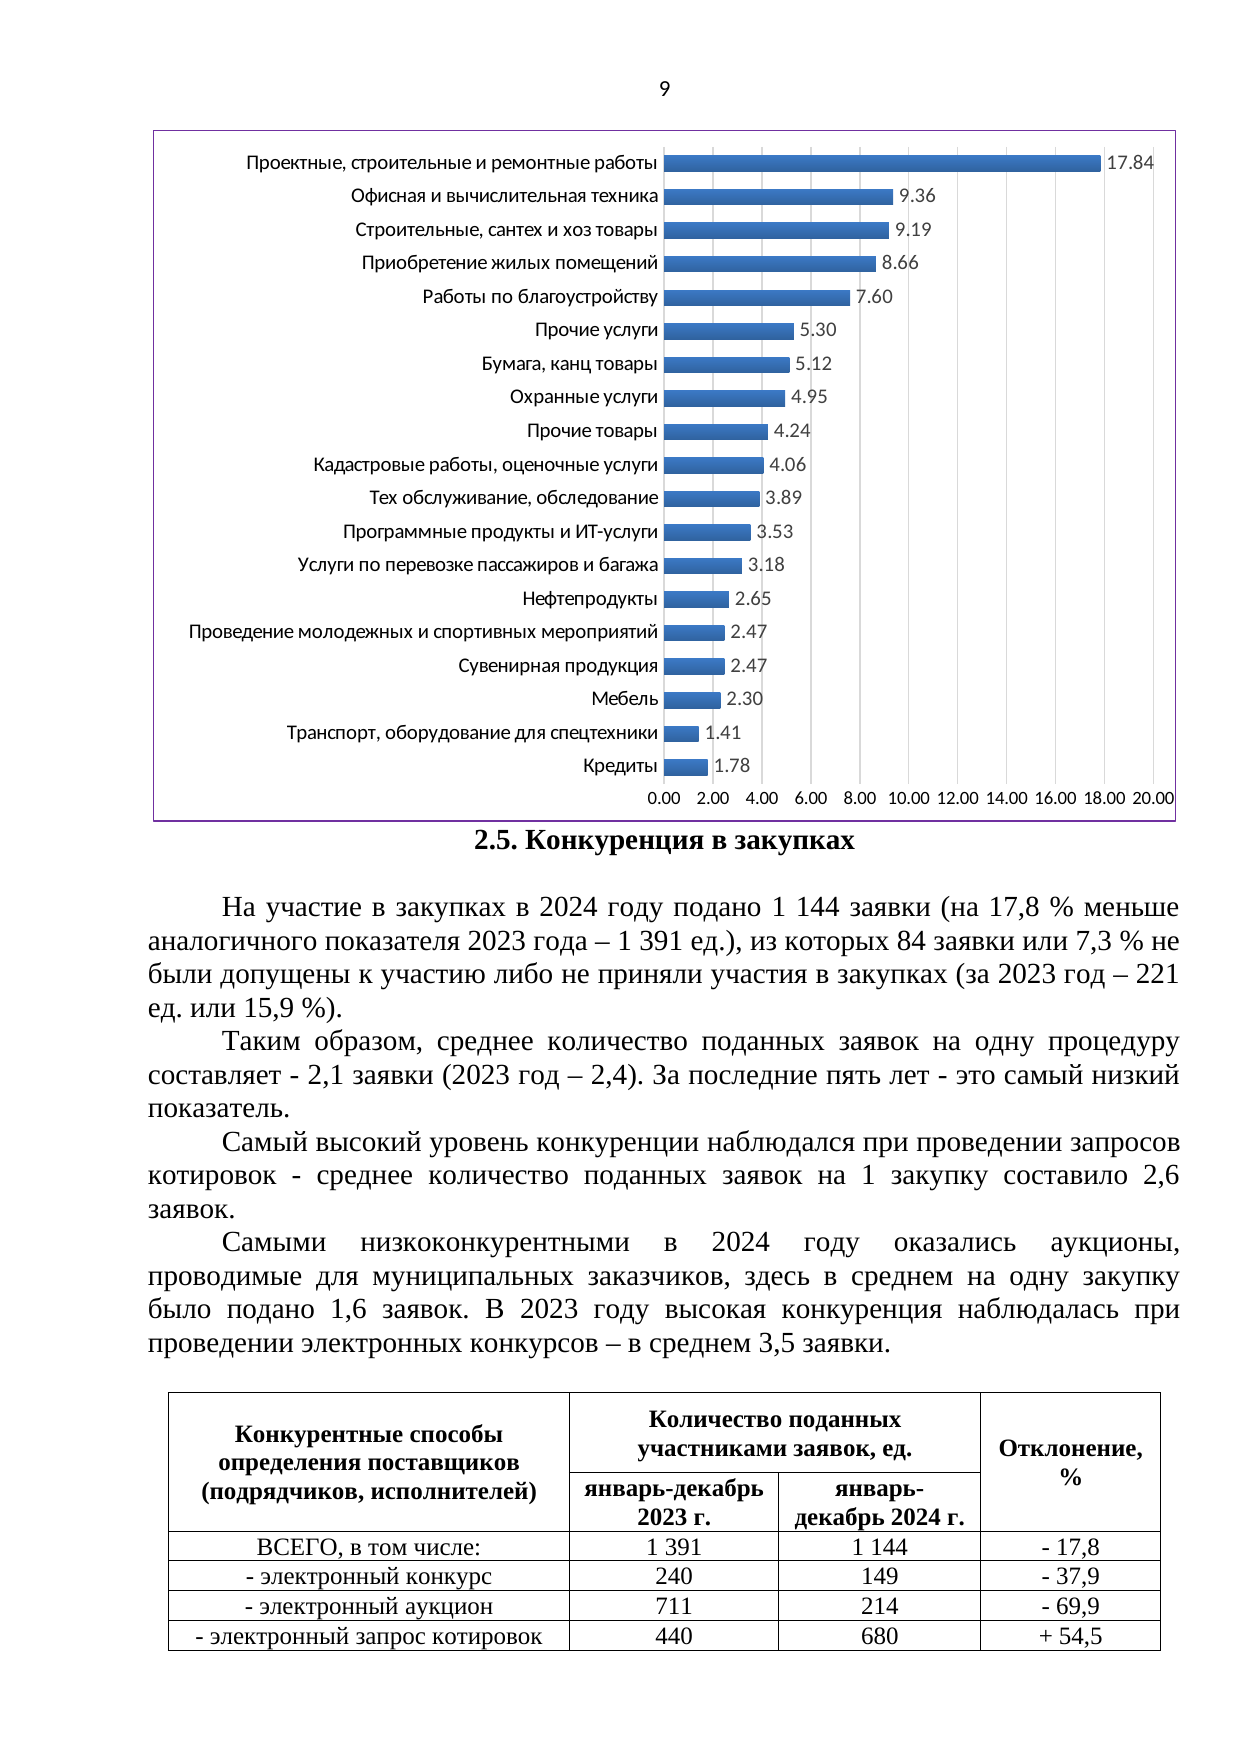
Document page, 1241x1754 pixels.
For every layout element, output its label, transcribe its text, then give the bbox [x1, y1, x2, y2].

table_cell - электронный запрос котировок [169, 1621, 569, 1650]
table_cell январь-декабрь 2024 г. [779, 1473, 980, 1531]
table_cell 1 144 [779, 1532, 980, 1560]
table_cell - 69,9 [981, 1591, 1160, 1620]
table_cell 711 [570, 1591, 778, 1620]
table_header Количество поданных участниками заявок, ед. [570, 1393, 980, 1472]
table_cell 240 [570, 1561, 778, 1590]
table_cell - электронный аукцион [169, 1591, 569, 1620]
table_cell 440 [570, 1621, 778, 1650]
table_cell - электронный конкурс [169, 1561, 569, 1590]
table_header Отклонение, % [981, 1393, 1160, 1531]
table_cell - 17,8 [981, 1532, 1160, 1560]
text Самыми низкоконкурентными в 2024 году оказались аукционы, проводимые для муниципальных заказчиков, здесь в среднем на одну закупку было подано 1,6 заявок. В 2023 году высокая конкуренция наблюдалась при проведении электронных конкурсов – в среднем 3,5 заявки. [148, 1224, 1181, 1359]
table_cell 214 [779, 1591, 980, 1620]
table_cell январь-декабрь 2023 г. [570, 1473, 778, 1531]
table_cell - 37,9 [981, 1561, 1160, 1590]
text На участие в закупках в 2024 году подано 1 144 заявки (на 17,8 % меньше аналогичного показателя 2023 года – 1 391 ед.), из которых 84 заявки или 7,3 % не были допущены к участию либо не приняли участия в закупках (за 2023 год – 221 ед. или 15,9 %). [148, 889, 1181, 1023]
text 2.5. Конкуренция в закупках [148, 822, 1181, 856]
table_cell 1 391 [570, 1532, 778, 1560]
table_cell ВСЕГО, в том числе: [169, 1532, 569, 1560]
table_cell 149 [779, 1561, 980, 1590]
table_cell + 54,5 [981, 1621, 1160, 1650]
text Таким образом, среднее количество поданных заявок на одну процедуру составляет - 2,1 заявки (2023 год – 2,4). За последние пять лет - это самый низкий показатель. [148, 1023, 1181, 1124]
table_cell 680 [779, 1621, 980, 1650]
text Самый высокий уровень конкуренции наблюдался при проведении запросов котировок - среднее количество поданных заявок на 1 закупку составило 2,6 заявок. [148, 1124, 1181, 1224]
table_header Конкурентные способы определения поставщиков (подрядчиков, исполнителей) [169, 1393, 569, 1531]
